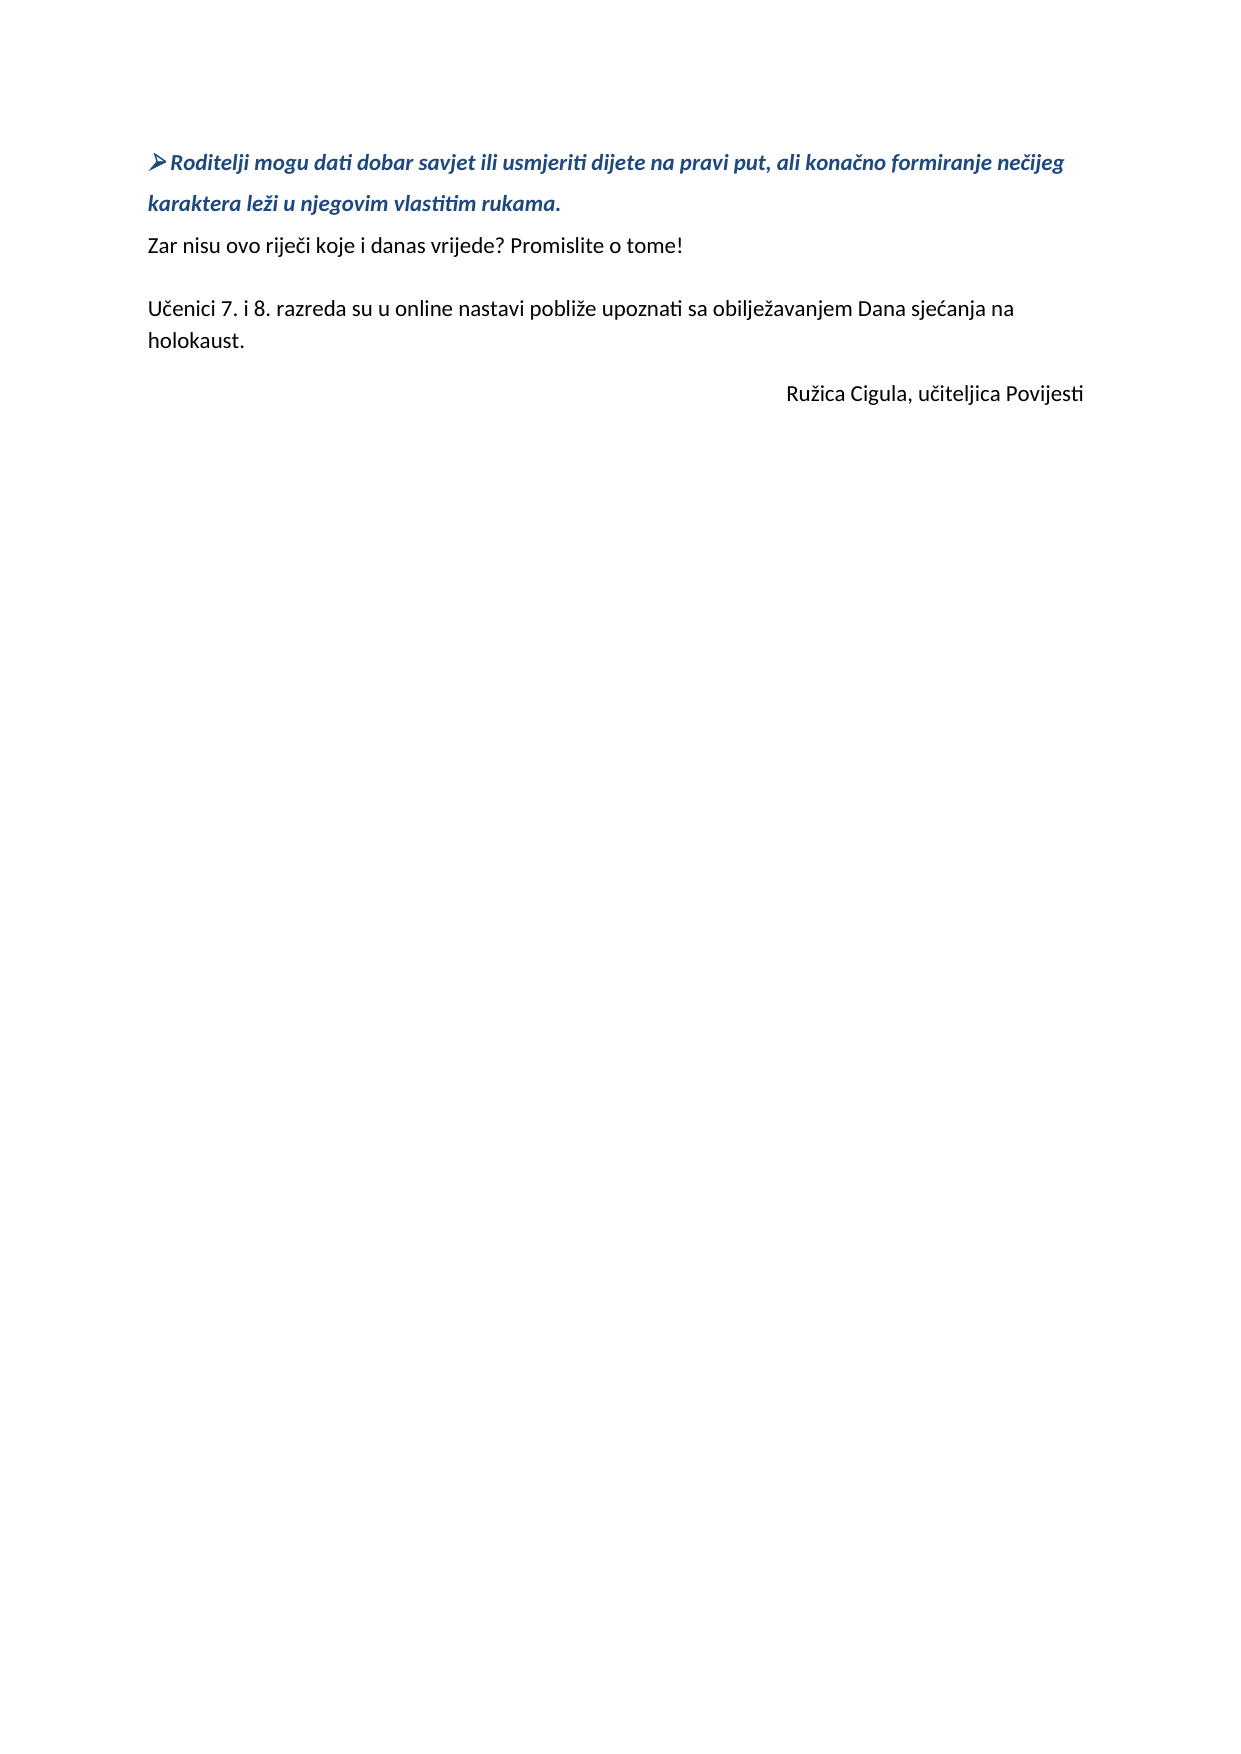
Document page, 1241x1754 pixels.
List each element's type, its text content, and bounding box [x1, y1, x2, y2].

text Ružica Cigula, učiteljica Povijesti [148, 379, 1093, 408]
text Roditelji mogu dati dobar savjet ili usmjeriti dijete na pravi put, ali konačno formiranje nečijeg karaktera leži u njegovim vlastitim rukama. Zar nisu ovo riječi koje i danas vrijede? Promislite o tome! [148, 148, 1093, 259]
text Učenici 7. i 8. razreda su u online nastavi pobliže upoznati sa obilježavanjem Dana sjećanja na holokaust. [148, 294, 1093, 354]
